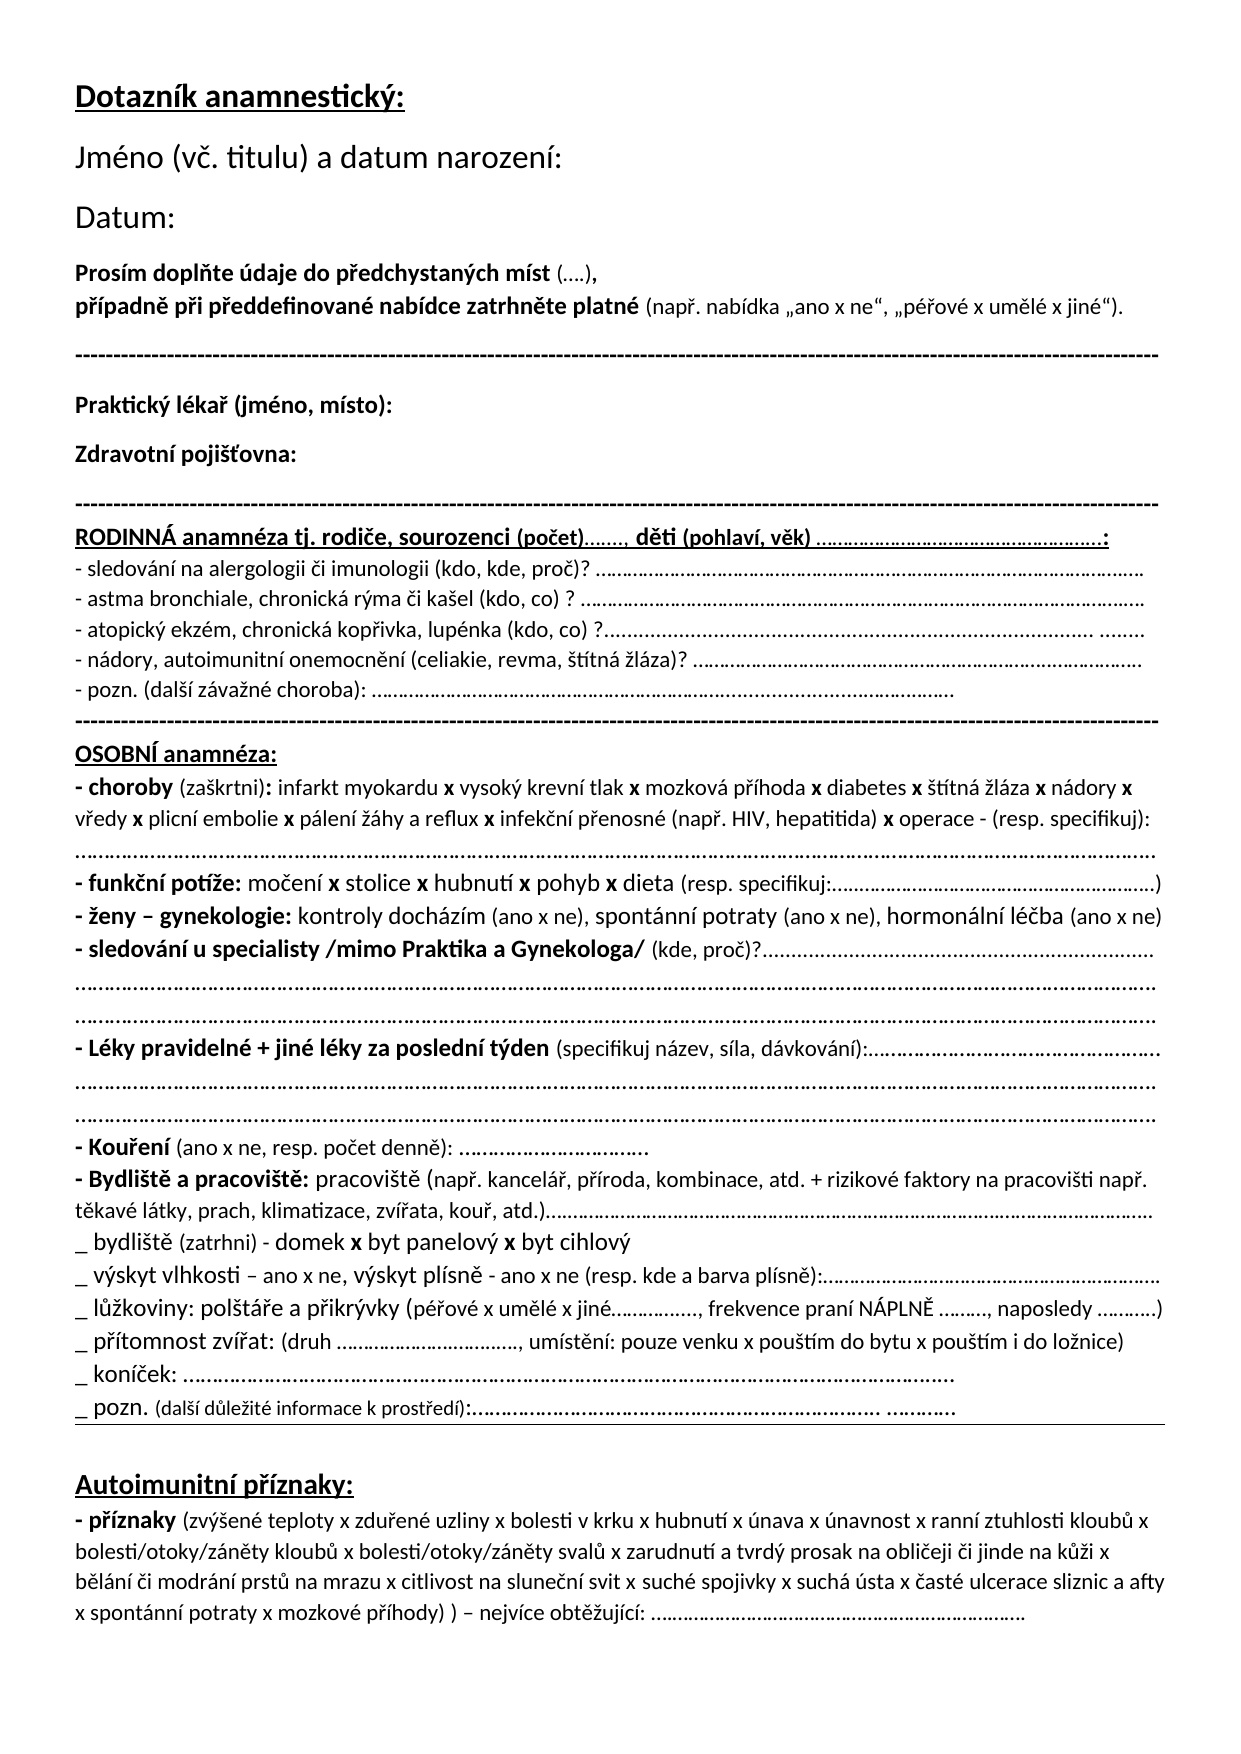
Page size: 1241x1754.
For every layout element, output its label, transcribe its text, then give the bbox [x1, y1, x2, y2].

text ---------------------------------------------------------------------------------------------------------------------------------------------- [75, 488, 1165, 519]
text - Léky pravidelné + jiné léky za poslední týden (specifikuj název, síla, dávkování):…………………………………………… [75, 1032, 1165, 1062]
text Jméno (vč. titulu) a datum narození: [75, 136, 1165, 176]
text ---------------------------------------------------------------------------------------------------------------------------------------------- [75, 339, 1165, 370]
text …………………………………………….………………………………………………………………………………………………………………………. [75, 999, 1165, 1029]
text OSOBNÍ anamnéza: [75, 738, 1165, 769]
text RODINNÁ anamnéza tj. rodiče, sourozenci (počet)…...., děti (pohlaví, věk) ……………………………………………...: [75, 521, 1165, 552]
text - nádory, autoimunitní onemocnění (celiakie, revma, štítná žláza)? …………………………………………………………..…………….. [75, 645, 1165, 673]
text Zdravotní pojišťovna: [75, 438, 1165, 469]
text Prosím doplňte údaje do předchystaných míst (….), [75, 257, 1165, 287]
text - Kouření (ano x ne, resp. počet denně): …………………………… [75, 1131, 1165, 1161]
text - astma bronchiale, chronická rýma či kašel (kdo, co) ? ………………………………………………………………………………………….…. [75, 584, 1165, 613]
text - příznaky (zvýšené teploty x zduřené uzliny x bolesti v krku x hubnutí x únava x únavnost x ranní ztuhlosti kloubů x bolesti/otoky/záněty kloubů x bolesti/otoky/záněty svalů x zarudnutí a tvrdý prosak na obličeji či jinde na kůži x bělání či modrání prstů na mrazu x citlivost na sluneční svit x suché spojivky x suchá ústa x časté ulcerace sliznic a afty x spontánní potraty x mozkové příhody) ) – nejvíce obtěžující: ….…………………………………………………………. [75, 1504, 1165, 1626]
text _ lůžkoviny: polštáře a přikrývky (péřové x umělé x jiné…………...., frekvence praní NÁPLNĚ ………, naposledy ………..) [75, 1292, 1165, 1323]
text _ bydliště (zatrhni) - domek x byt panelový x byt cihlový [75, 1226, 1165, 1257]
text případně při předdefinované nabídce zatrhněte platné (např. nabídka „ano x ne“, „péřové x umělé x jiné“). [75, 290, 1165, 320]
text - pozn. (další závažné choroba): ………………………………………………………….........................………..…… [75, 675, 1165, 703]
text - sledování na alergologii či imunologii (kdo, kde, proč)? ……………………………………………………………………………………….…. [75, 554, 1165, 582]
text Dotazník anamnestický: [75, 75, 1165, 116]
text …………………………………………….………………………………………………………………………………………………………………………. [75, 1098, 1165, 1128]
text Datum: [75, 196, 1165, 237]
text Praktický lékař (jméno, místo): [75, 389, 1165, 419]
text _ přítomnost zvířat: (druh ………………….……..…., umístění: pouze venku x pouštím do bytu x pouštím i do ložnice) [75, 1325, 1165, 1356]
text - Bydliště a pracoviště: pracoviště (např. kancelář, příroda, kombinace, atd. + rizikové faktory na pracovišti např. těkavé látky, prach, klimatizace, zvířata, kouř, atd.)….……………………………………………………………………….……………………….. [75, 1163, 1165, 1224]
text - atopický ekzém, chronická kopřivka, lupénka (kdo, co) ?..................................................................................... ........ [75, 615, 1165, 643]
text …………………………………………….………………………………………………………………………………………………………………………. [75, 1065, 1165, 1095]
text _ pozn. (další důležité informace k prostředí):…………………………………………………………….. ………… [75, 1391, 1165, 1424]
text - sledování u specialisty /mimo Praktika a Gynekologa/ (kde, proč)?.................................................................... …………………………………………….………………………………………………………………………………………………………………………. [75, 933, 1165, 997]
text _ koníček: …………………………………………………………………………………………………………………..… [75, 1358, 1165, 1389]
text - funkční potíže: močení x stolice x hubnutí x pohyb x dieta (resp. specifikuj:…..………………………………………………..) [75, 867, 1165, 898]
text _ výskyt vlhkosti – ano x ne, výskyt plísně - ano x ne (resp. kde a barva plísně):………………………………………………………. [75, 1259, 1165, 1290]
text Autoimunitní příznaky: [75, 1466, 1165, 1502]
text - ženy – gynekologie: kontroly docházím (ano x ne), spontánní potraty (ano x ne), hormonální léčba (ano x ne) [75, 900, 1165, 931]
text ---------------------------------------------------------------------------------------------------------------------------------------------- [75, 705, 1165, 736]
text - choroby (zaškrtni): infarkt myokardu x vysoký krevní tlak x mozková příhoda x diabetes x štítná žláza x nádory x vředy x plicní embolie x pálení žáhy a reflux x infekční přenosné (např. HIV, hepatitida) x operace - (resp. specifikuj): …………………………………………………………………………………………………………………………………………………………………….. [75, 771, 1165, 865]
